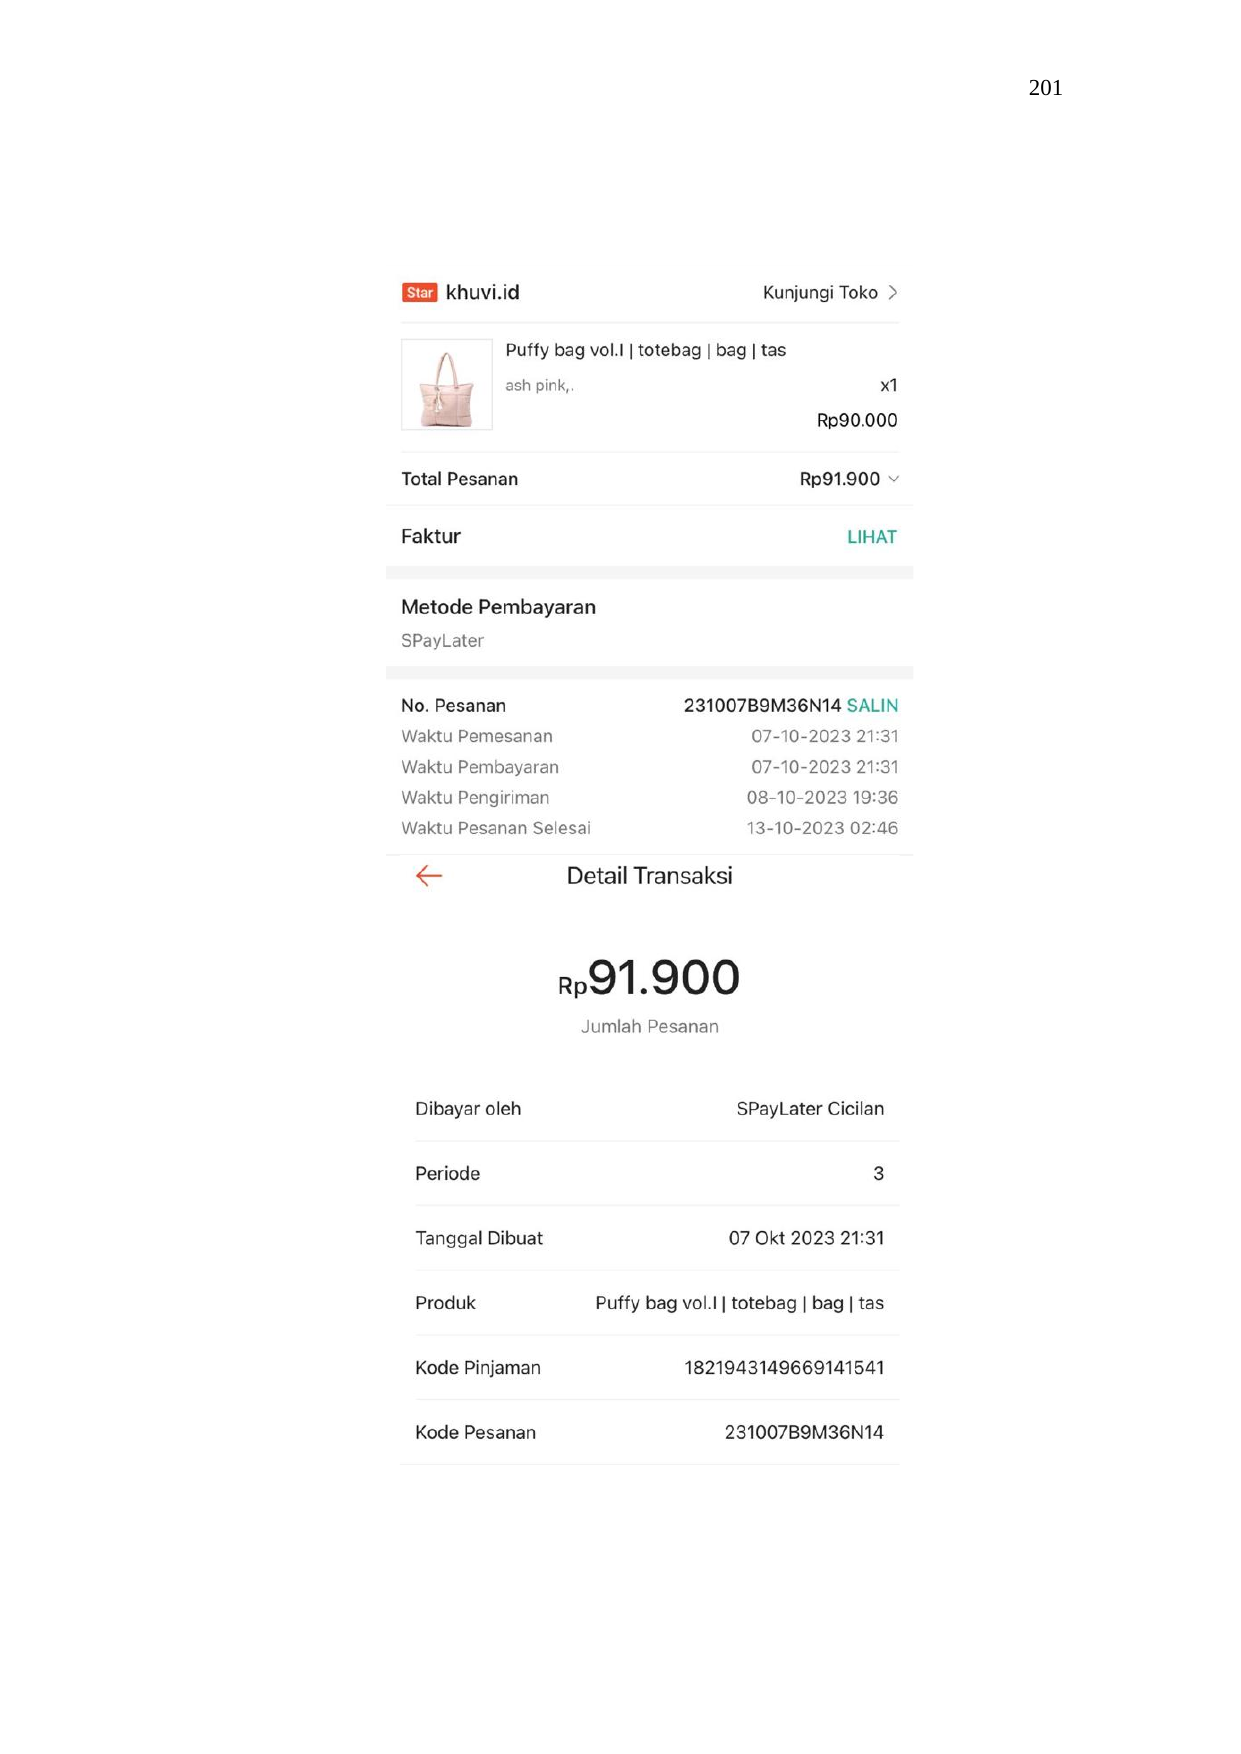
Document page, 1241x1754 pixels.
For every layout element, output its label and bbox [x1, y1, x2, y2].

picture [386, 265, 914, 1465]
